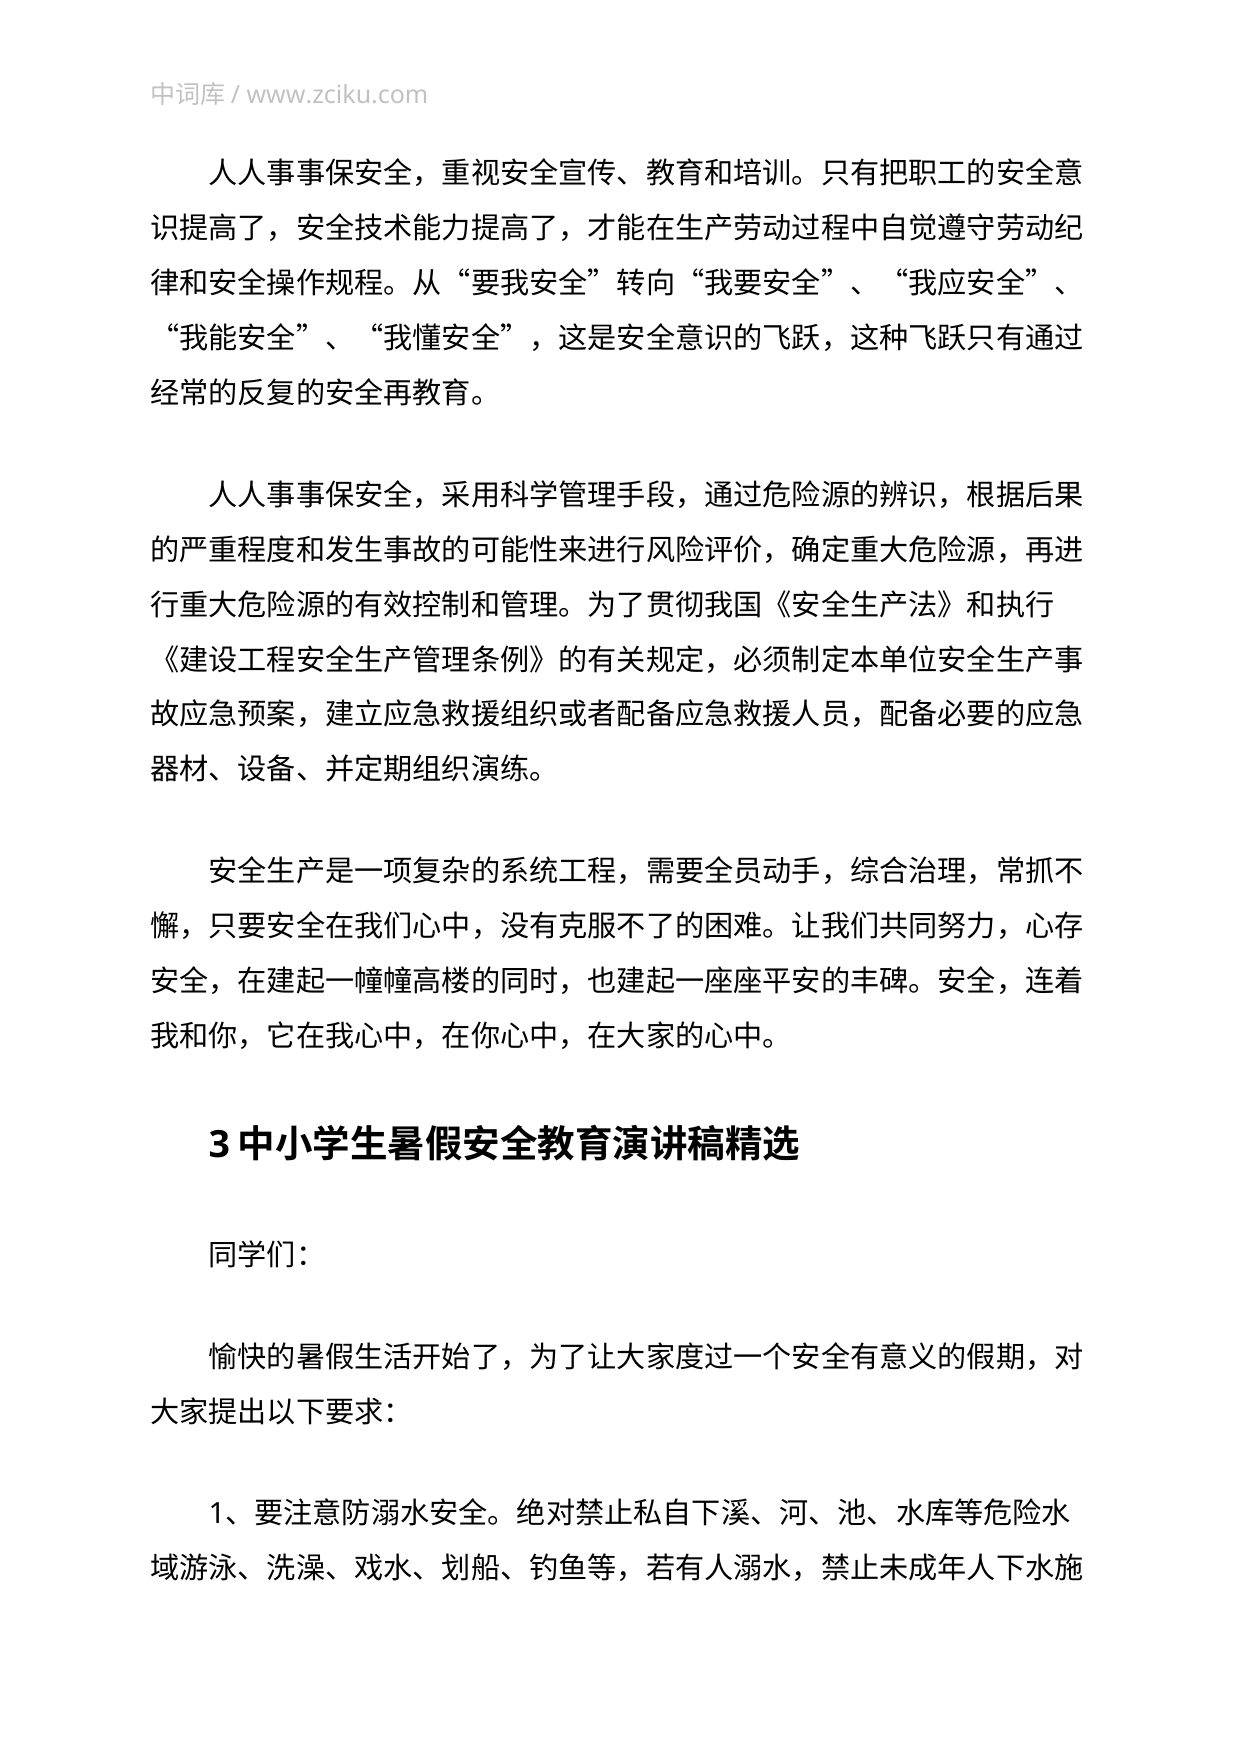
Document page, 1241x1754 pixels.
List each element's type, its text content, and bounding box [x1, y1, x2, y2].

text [150, 1490, 1090, 1587]
text 愉快的暑假生活开始了，为了让大家度过一个安全有意义的假期，对大家提出以下要求： [150, 1333, 1090, 1431]
text 人人事事保安全，采用科学管理手段，通过危险源的辨识，根据后果的严重程度和发生事故的可能性来进行风险评价，确定重大危险源，再进行重大危险源的有效控制和管理。为了贯彻我国《安全生产法》和执行《建设工程安全生产管理条例》的有关规定，必须制定本单位安全生产事故应急预案，建立应急救援组织或者配备应急救援人员，配备必要的应急器材、设备、并定期组织演练。 [150, 471, 1090, 788]
text 3中小学生暑假安全教育演讲稿精选 [150, 1114, 1090, 1168]
text 人人事事保安全，重视安全宣传、教育和培训。只有把职工的安全意识提高了，安全技术能力提高了，才能在生产劳动过程中自觉遵守劳动纪律和安全操作规程。从“要我安全”转向“我要安全”、“我应安全”、“我能安全”、“我懂安全”，这是安全意识的飞跃，这种飞跃只有通过经常的反复的安全再教育。 [150, 150, 1090, 412]
text 同学们： [150, 1232, 1090, 1274]
text 安全生产是一项复杂的系统工程，需要全员动手，综合治理，常抓不懈，只要安全在我们心中，没有克服不了的困难。让我们共同努力，心存安全，在建起一幢幢高楼的同时，也建起一座座平安的丰碑。安全，连着我和你，它在我心中，在你心中，在大家的心中。 [150, 848, 1090, 1054]
